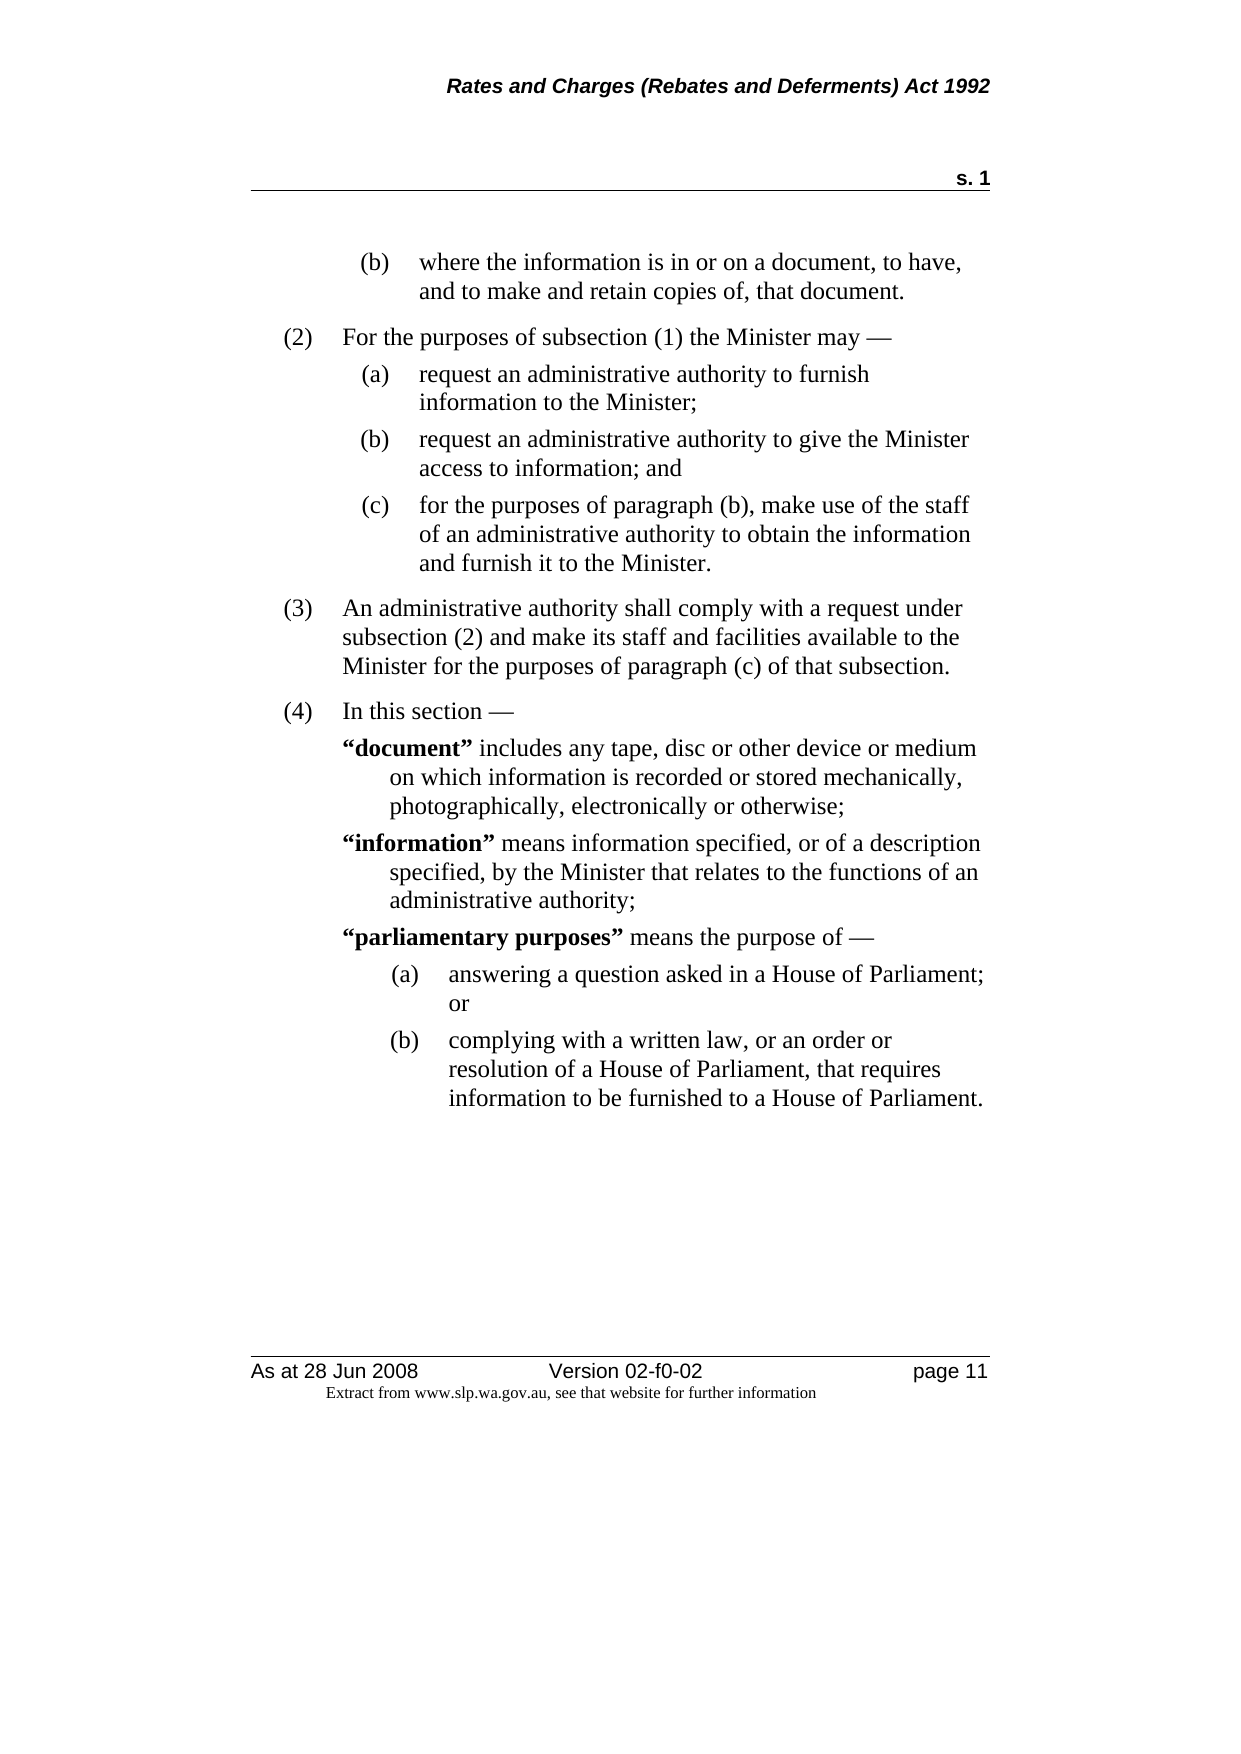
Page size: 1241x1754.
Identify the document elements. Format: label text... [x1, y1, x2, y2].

text “information” means information specified, or of a description specified, by the Minister that relates to the functions of an administrative authority; [251, 828, 990, 914]
text (2) For the purposes of subsection (1) the Minister may — [251, 322, 990, 350]
text (b) complying with a written law, or an order or resolution of a House of Parliament, that requires information to be furnished to a House of Parliament. [251, 1025, 990, 1112]
text (a) answering a question asked in a House of Parliament; or [251, 959, 990, 1017]
text (a) request an administrative authority to furnish information to the Minister; [251, 359, 990, 416]
text (b) where the information is in or on a document, to have, and to make and retain copies of, that document. [251, 247, 990, 305]
text “document” includes any tape, disc or other device or medium on which information is recorded or stored mechanically, photographically, electronically or otherwise; [251, 733, 990, 819]
text “parliamentary purposes” means the purpose of — [251, 922, 990, 951]
text (c) for the purposes of paragraph (b), make use of the staff of an administrative authority to obtain the information and furnish it to the Minister. [251, 490, 990, 577]
text (b) request an administrative authority to give the Minister access to information; and [251, 424, 990, 482]
text (4) In this section — [251, 696, 990, 725]
text (3) An administrative authority shall comply with a request under subsection (2) and make its staff and facilities available to the Minister for the purposes of paragraph (c) of that subsection. [251, 593, 990, 679]
